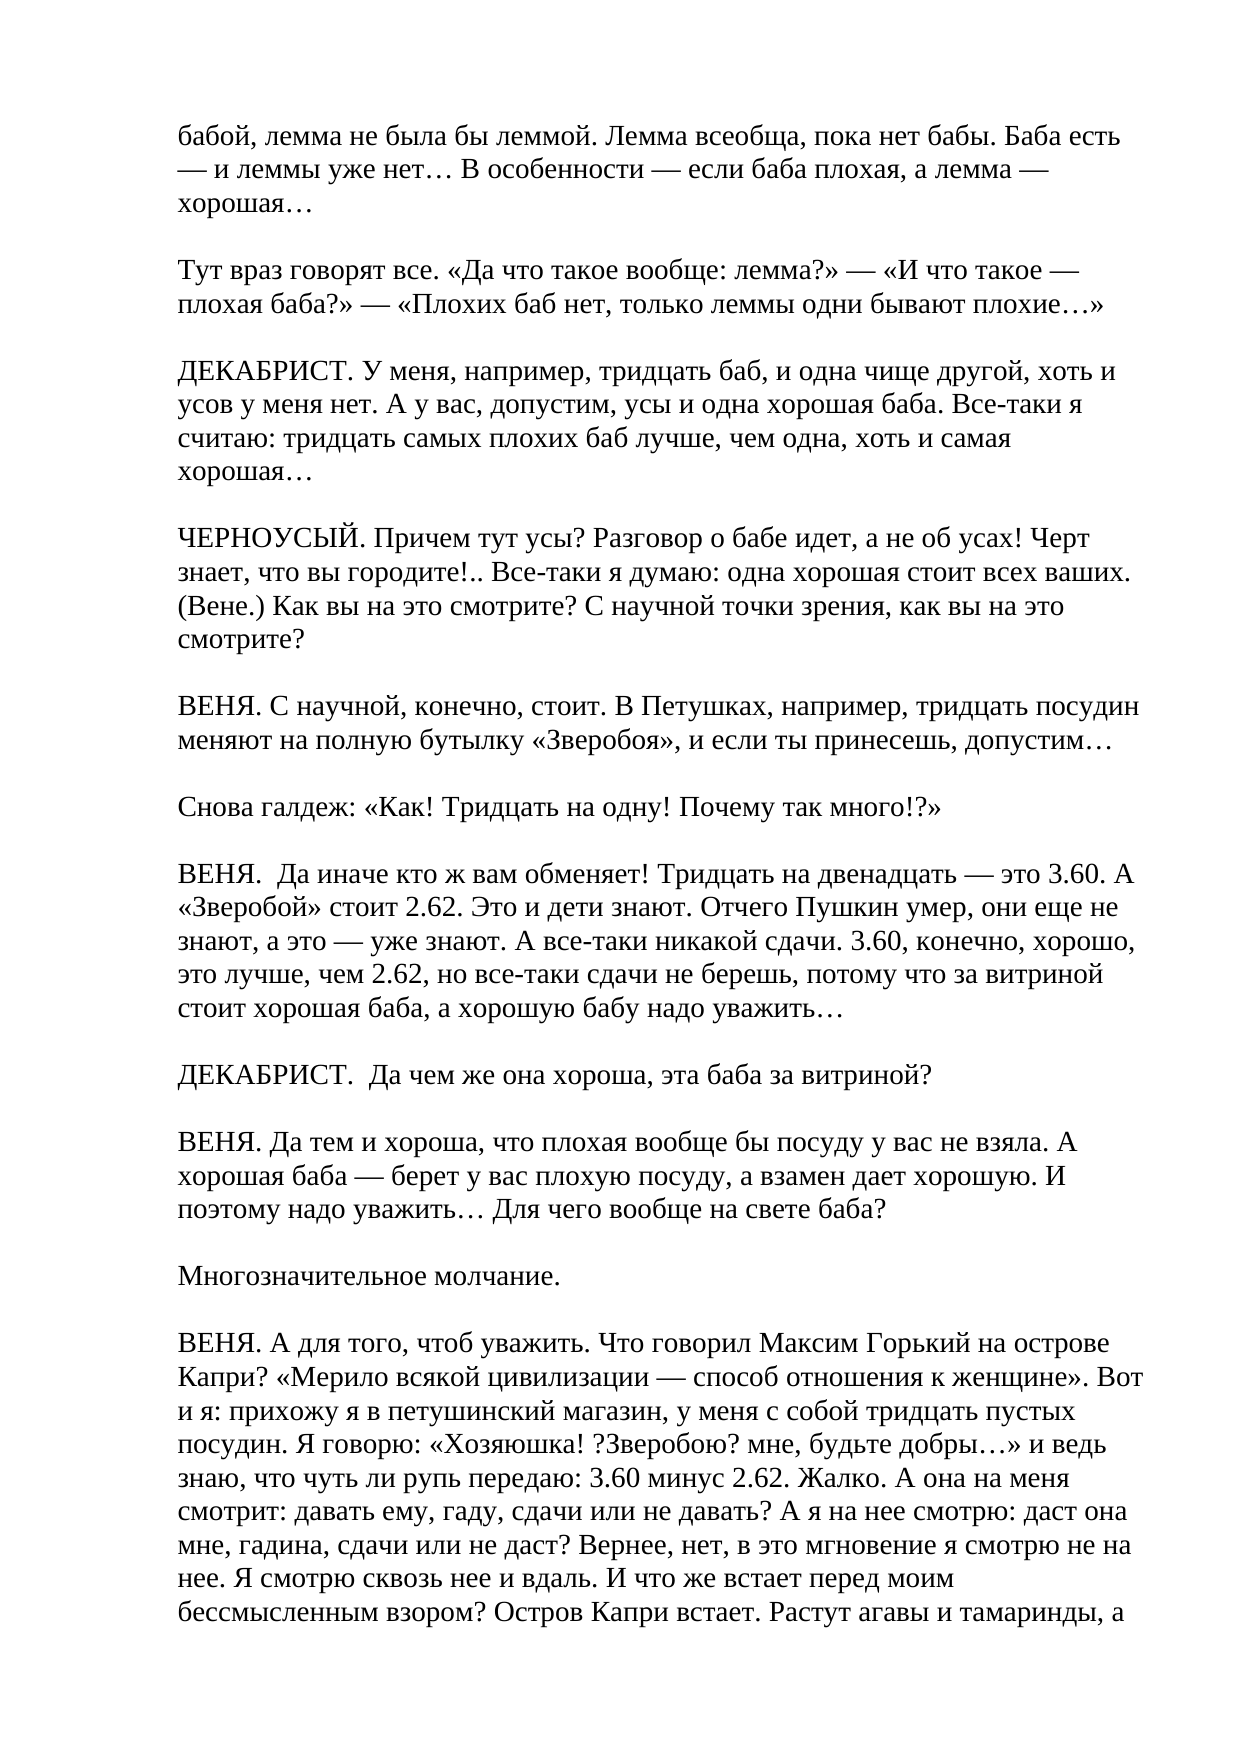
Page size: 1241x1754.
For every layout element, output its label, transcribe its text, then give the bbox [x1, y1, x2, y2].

text ЧЕРНОУСЫЙ. Причем тут усы? Разговор о бабе идет, а не об усах! Черт знает, что вы городите!.. Все-таки я думаю: одна хорошая стоит всех ваших. (Вене.) Как вы на это смотрите? С научной точки зрения, как вы на это смотрите? [177, 521, 1152, 655]
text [177, 118, 1152, 219]
text Многозначительное молчание. [177, 1258, 1152, 1292]
text ВЕНЯ. С научной, конечно, стоит. В Петушках, например, тридцать посудин меняют на полную бутылку «Зверобоя», и если ты принесешь, допустим… [177, 688, 1152, 755]
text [177, 1326, 1152, 1627]
text ДЕКАБРИСТ. Да чем же она хороша, эта баба за витриной? [177, 1057, 1152, 1091]
text Тут враз говорят все. «Да что такое вообще: лемма?» — «И что такое — плохая баба?» — «Плохих баб нет, только леммы одни бывают плохие…» [177, 252, 1152, 319]
text ВЕНЯ. Да иначе кто ж вам обменяет! Тридцать на двенадцать — это 3.60. А «Зверобой» стоит 2.62. Это и дети знают. Отчего Пушкин умер, они еще не знают, а это — уже знают. А все-таки никакой сдачи. 3.60, конечно, хорошо, это лучше, чем 2.62, но все-таки сдачи не берешь, потому что за витриной стоит хорошая баба, а хорошую бабу надо уважить… [177, 856, 1152, 1024]
text Снова галдеж: «Как! Тридцать на одну! Почему так много!?» [177, 789, 1152, 822]
text ДЕКАБРИСТ. У меня, например, тридцать баб, и одна чище другой, хоть и усов у меня нет. А у вас, допустим, усы и одна хорошая баба. Все-таки я считаю: тридцать самых плохих баб лучше, чем одна, хоть и самая хорошая… [177, 353, 1152, 487]
text ВЕНЯ. Да тем и хороша, что плохая вообще бы посуду у вас не взяла. А хорошая баба — берет у вас плохую посуду, а взамен дает хорошую. И поэтому надо уважить… Для чего вообще на свете баба? [177, 1124, 1152, 1225]
